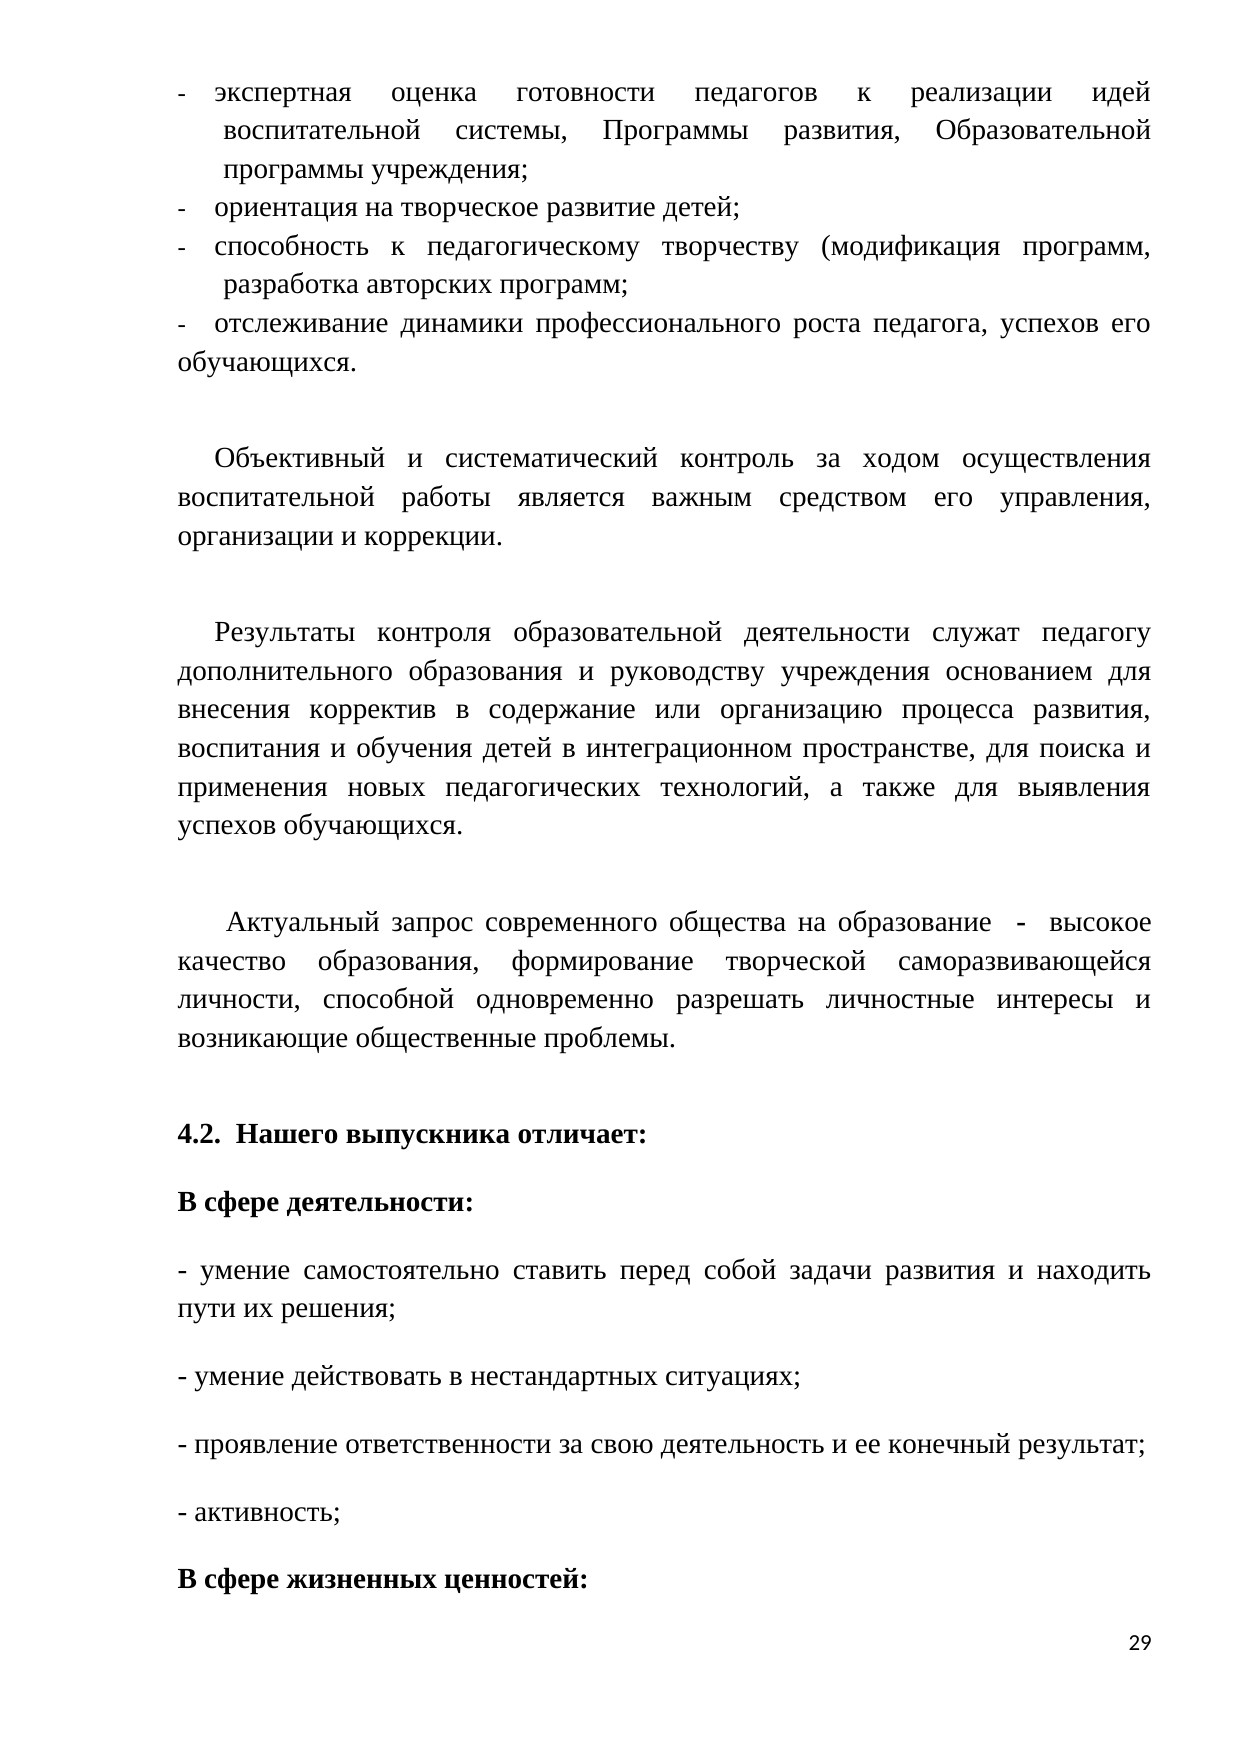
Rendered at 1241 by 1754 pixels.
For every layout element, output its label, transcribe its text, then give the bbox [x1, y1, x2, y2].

list Объективный и систематический контроль за ходом осуществления воспитательной работы является важным средством его управления, организации и коррекции. [177, 441, 1152, 551]
list отслеживание динамики профессионального роста педагога, успехов его обучающихся. [177, 305, 1152, 377]
text 4.2. Нашего выпускника отличает: [177, 1117, 1152, 1150]
list экспертная оценка готовности педагогов к реализации идей воспитательной системы, Программы развития, Образовательной программы учреждения; [177, 74, 1152, 184]
list ориентация на творческое развитие детей; [177, 189, 1152, 223]
list способность к педагогическому творчеству (модификация программ, разработка авторских программ; [177, 228, 1152, 300]
text В сфере деятельности: [177, 1184, 1152, 1218]
list Актуальный запрос современного общества на образование - высокое качество образования, формирование творческой саморазвивающейся личности, способной одновременно разрешать личностные интересы и возникающие общественные проблемы. [177, 904, 1152, 1053]
list Результаты контроля образовательной деятельности служат педагогу дополнительного образования и руководству учреждения основанием для внесения корректив в содержание или организацию процесса развития, воспитания и обучения детей в интеграционном пространстве, для поиска и применения новых педагогических технологий, а также для выявления успехов обучающихся. [177, 614, 1152, 841]
text В сфере жизненных ценностей: [177, 1561, 1152, 1595]
text - умение самостоятельно ставить перед собой задачи развития и находить пути их решения; [177, 1252, 1152, 1324]
text - умение действовать в нестандартных ситуациях; [177, 1358, 1152, 1392]
text - проявление ответственности за свою деятельность и ее конечный результат; [177, 1426, 1152, 1459]
text - активность; [177, 1494, 1152, 1527]
